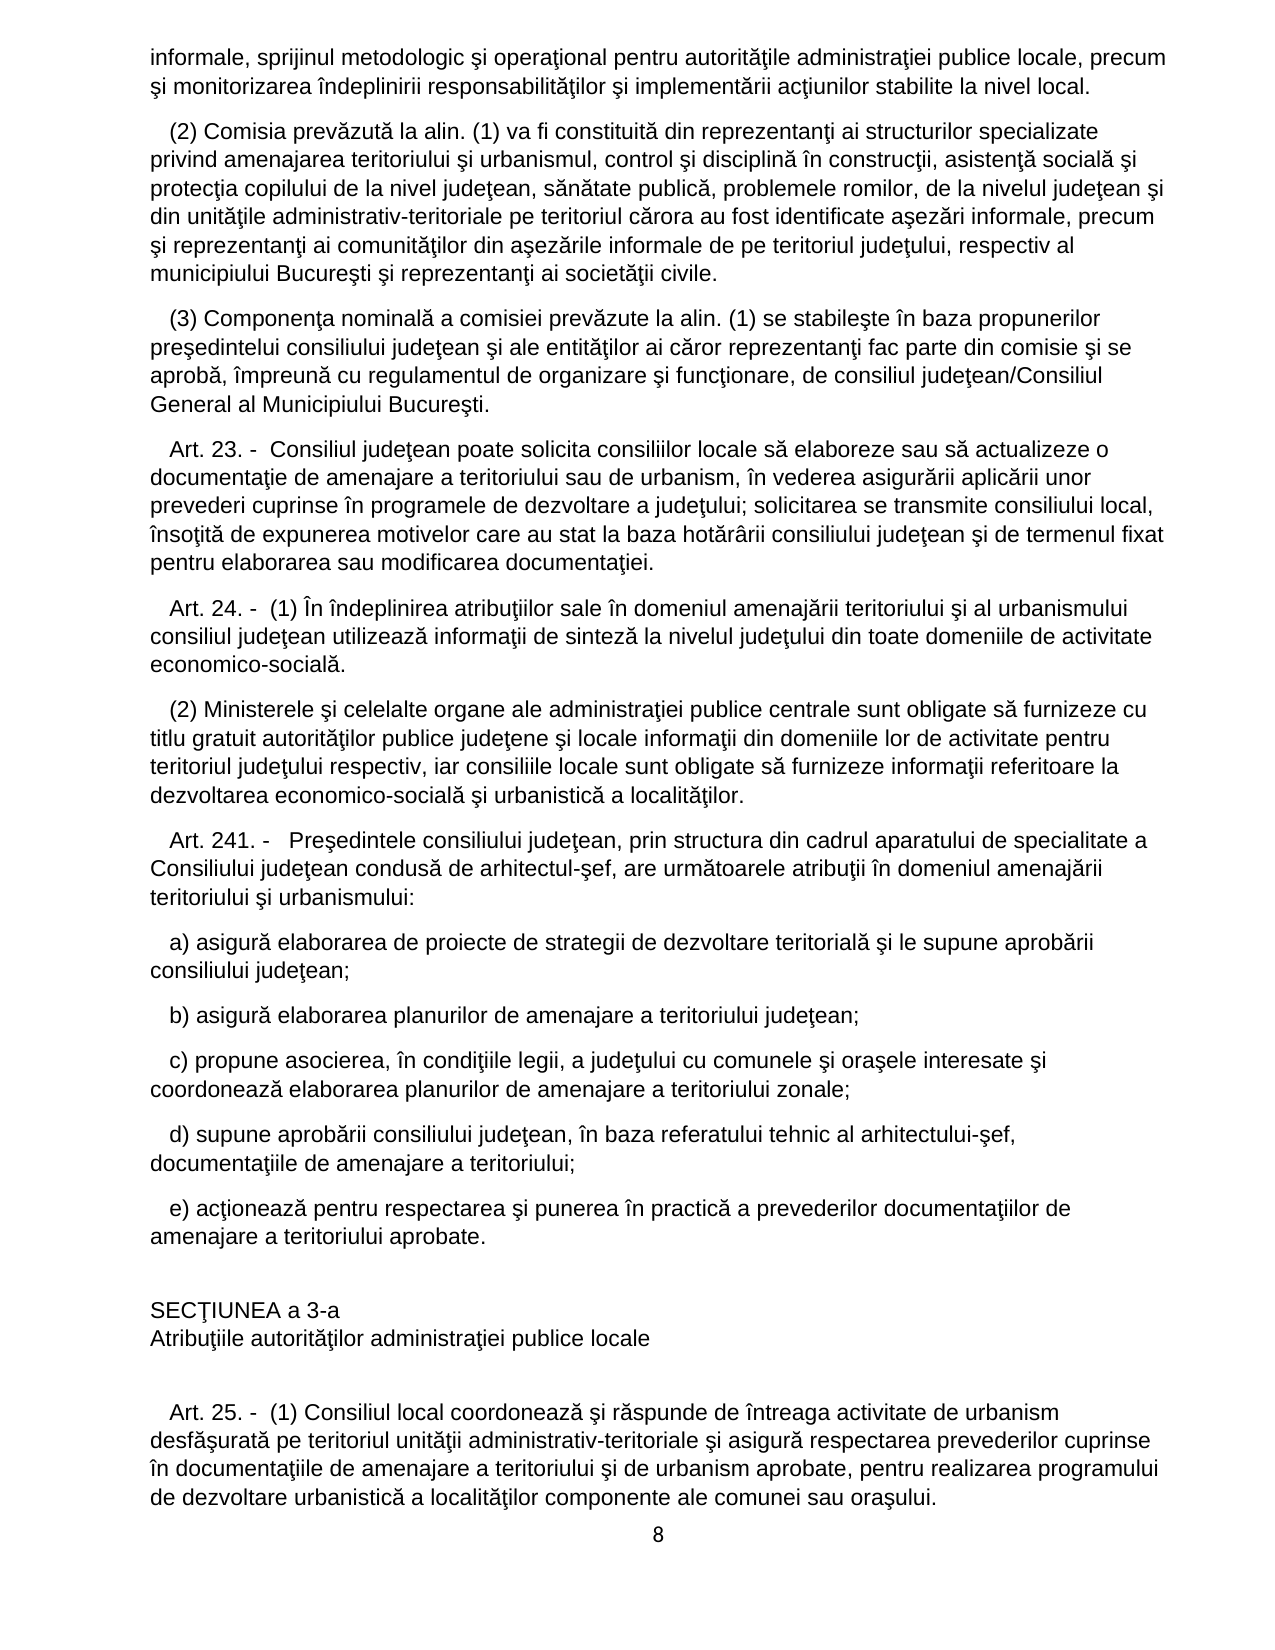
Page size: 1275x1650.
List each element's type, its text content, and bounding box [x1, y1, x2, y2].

text (3) Componenţa nominală a comisiei prevăzute la alin. (1) se stabileşte în baza propunerilor preşedintelui consiliului judeţean şi ale entităţilor ai căror reprezentanţi fac parte din comisie şi se aprobă, împreună cu regulamentul de organizare şi funcţionare, de consiliul judeţean/Consiliul General al Municipiului Bucureşti. [150, 305, 1167, 417]
text (2) Ministerele şi celelalte organe ale administraţiei publice centrale sunt obligate să furnizeze cu titlu gratuit autorităţilor publice judeţene şi locale informaţii din domeniile lor de activitate pentru teritoriul judeţului respectiv, iar consiliile locale sunt obligate să furnizeze informaţii referitoare la dezvoltarea economico-socială şi urbanistică a localităţilor. [150, 696, 1167, 808]
text c) propune asocierea, în condiţiile legii, a judeţului cu comunele şi oraşele interesate şi coordonează elaborarea planurilor de amenajare a teritoriului zonale; [150, 1047, 1167, 1102]
text SECŢIUNEA a 3-a Atribuţiile autorităţilor administraţiei publice locale [150, 1297, 1167, 1380]
text e) acţionează pentru respectarea şi punerea în practică a prevederilor documentaţiilor de amenajare a teritoriului aprobate. [150, 1194, 1167, 1278]
text b) asigură elaborarea planurilor de amenajare a teritoriului judeţean; [150, 1002, 1167, 1029]
text a) asigură elaborarea de proiecte de strategii de dezvoltare teritorială şi le supune aprobării consiliului judeţean; [150, 929, 1167, 984]
text Art. 241. - Preşedintele consiliului judeţean, prin structura din cadrul aparatului de specialitate a Consiliului judeţean condusă de arhitectul-şef, are următoarele atribuţii în domeniul amenajării teritoriului şi urbanismului: [150, 827, 1167, 910]
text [150, 44, 1167, 99]
text (2) Comisia prevăzută la alin. (1) va fi constituită din reprezentanţi ai structurilor specializate privind amenajarea teritoriului şi urbanismul, control şi disciplină în construcţii, asistenţă socială şi protecţia copilului de la nivel judeţean, sănătate publică, problemele romilor, de la nivelul judeţean şi din unităţile administrativ-teritoriale pe teritoriul cărora au fost identificate aşezări informale, precum şi reprezentanţi ai comunităţilor din aşezările informale de pe teritoriul judeţului, respectiv al municipiului Bucureşti şi reprezentanţi ai societăţii civile. [150, 118, 1167, 286]
text Art. 23. - Consiliul judeţean poate solicita consiliilor locale să elaboreze sau să actualizeze o documentaţie de amenajare a teritoriului sau de urbanism, în vederea asigurării aplicării unor prevederi cuprinse în programele de dezvoltare a judeţului; solicitarea se transmite consiliului local, însoţită de expunerea motivelor care au stat la baza hotărârii consiliului judeţean şi de termenul fixat pentru elaborarea sau modificarea documentaţiei. [150, 436, 1167, 576]
text Art. 25. - (1) Consiliul local coordonează şi răspunde de întreaga activitate de urbanism desfăşurată pe teritoriul unităţii administrativ-teritoriale şi asigură respectarea prevederilor cuprinse în documentaţiile de amenajare a teritoriului şi de urbanism aprobate, pentru realizarea programului de dezvoltare urbanistică a localităţilor componente ale comunei sau oraşului. [150, 1398, 1167, 1510]
text d) supune aprobării consiliului judeţean, în baza referatului tehnic al arhitectului-şef, documentaţiile de amenajare a teritoriului; [150, 1121, 1167, 1176]
text Art. 24. - (1) În îndeplinirea atribuţiilor sale în domeniul amenajării teritoriului şi al urbanismului consiliul judeţean utilizează informaţii de sinteză la nivelul judeţului din toate domeniile de activitate economico-socială. [150, 594, 1167, 678]
